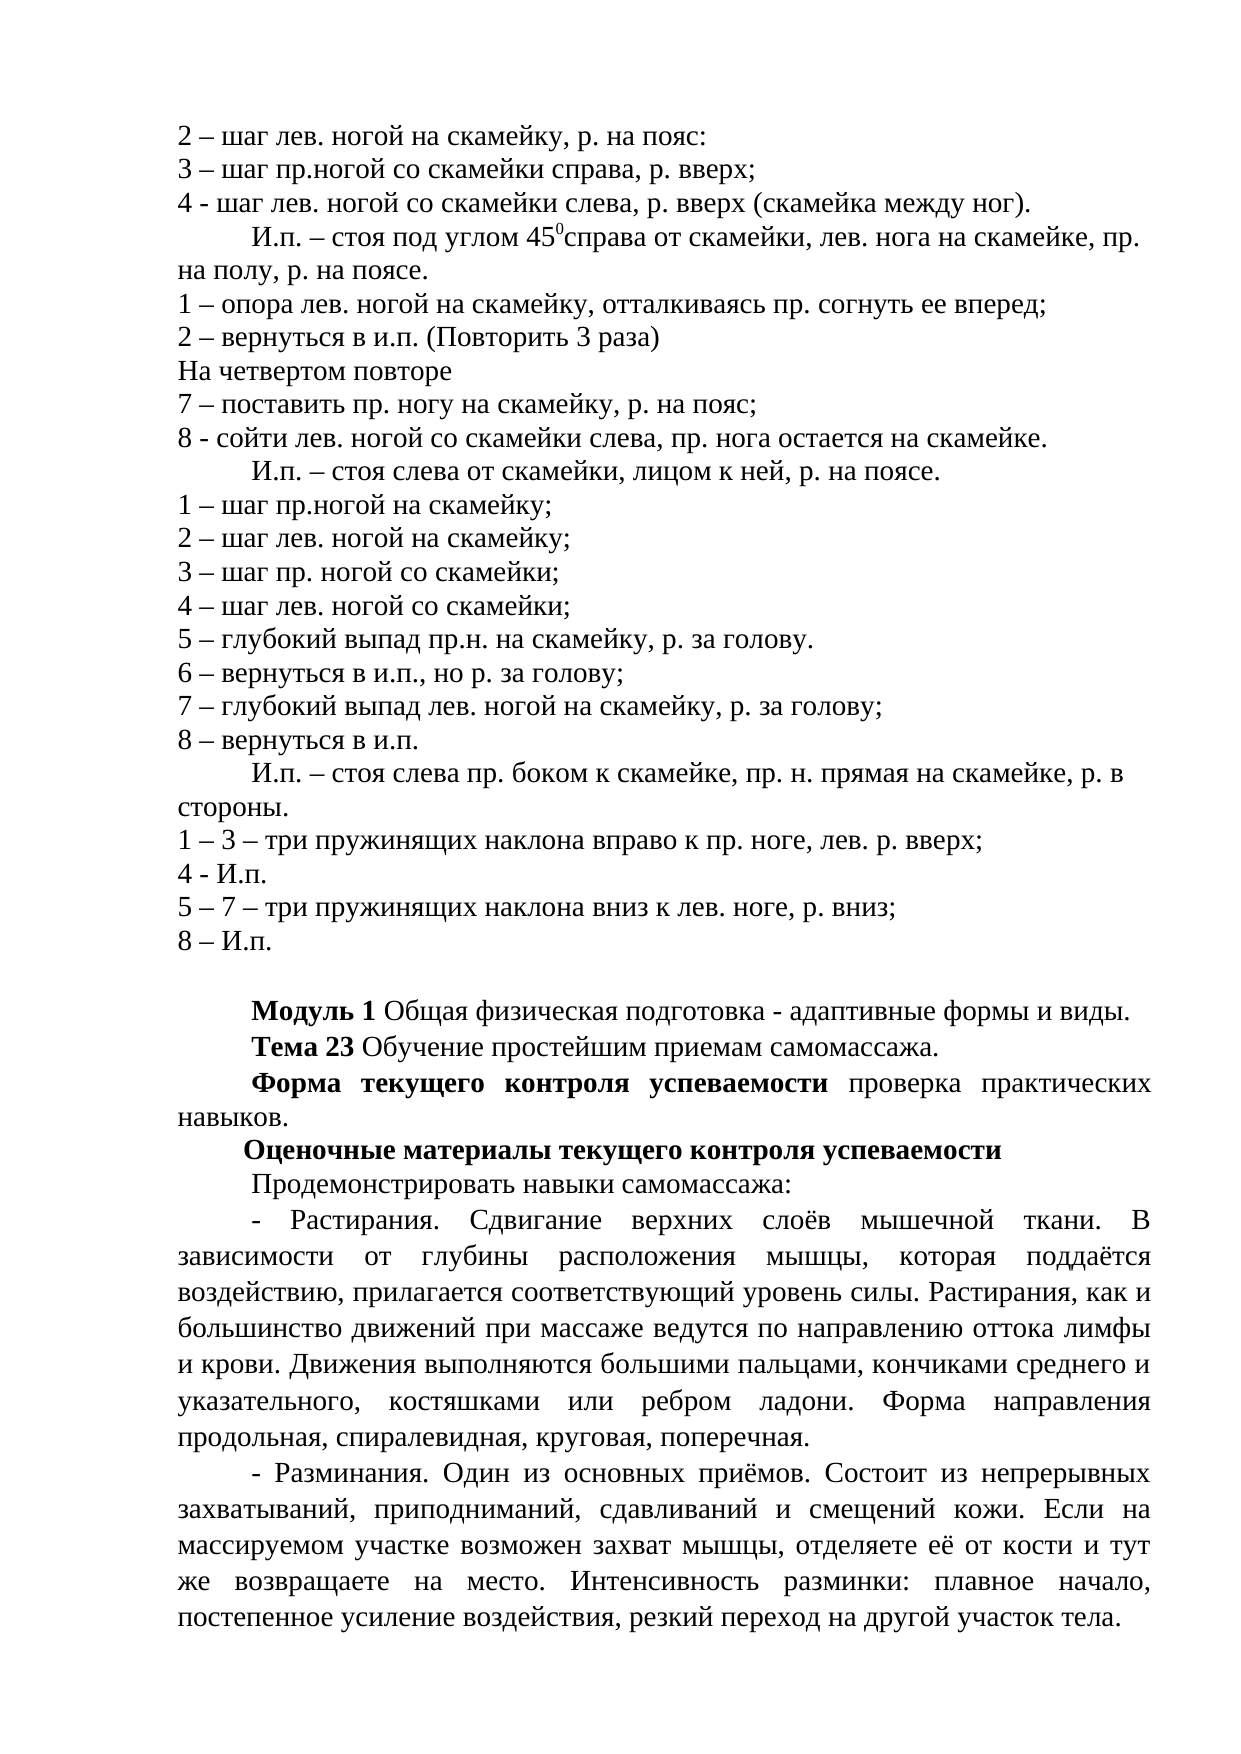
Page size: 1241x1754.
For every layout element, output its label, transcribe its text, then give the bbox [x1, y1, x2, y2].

text 5 – глубокий выпад пр.н. на скамейку, р. за голову. [177, 621, 1152, 655]
text 6 – вернуться в и.п., но р. за голову; [177, 655, 1152, 688]
text 1 – 3 – три пружинящих наклона вправо к пр. ноге, лев. р. вверх; [177, 822, 1152, 856]
text 2 – шаг лев. ногой на скамейку; [177, 521, 1152, 554]
text - Разминания. Один из основных приёмов. Состоит из непрерывных захватываний, приподниманий, сдавливаний и смещений кожи. Если на массируемом участке возможен захват мышцы, отделяете её от кости и тут же возвращаете на место. Интенсивность разминки: плавное начало, постепенное усиление воздействия, резкий переход на другой участок тела. [177, 1455, 1152, 1633]
text Форма текущего контроля успеваемости проверка практических навыков. [177, 1065, 1152, 1132]
text 3 – шаг пр. ногой со скамейки; [177, 554, 1152, 588]
text 8 - сойти лев. ногой со скамейки слева, пр. нога остается на скамейке. [177, 420, 1152, 453]
text 2 – шаг лев. ногой на скамейку, р. на пояс: [177, 118, 1152, 152]
text 4 - И.п. [177, 856, 1152, 889]
text 2 – вернуться в и.п. (Повторить 3 раза) [177, 319, 1152, 353]
text 1 – опора лев. ногой на скамейку, отталкиваясь пр. согнуть ее вперед; [177, 286, 1152, 319]
text Оценочные материалы текущего контроля успеваемости [177, 1132, 1152, 1166]
text Продемонстрировать навыки самомассажа: [177, 1166, 1152, 1199]
text 7 – поставить пр. ногу на скамейку, р. на пояс; [177, 386, 1152, 420]
text Тема 23 Обучение простейшим приемам самомассажа. [177, 1029, 1152, 1062]
text - Растирания. Сдвигание верхних слоёв мышечной ткани. В зависимости от глубины расположения мышцы, которая поддаётся воздействию, прилагается соответствующий уровень силы. Растирания, как и большинство движений при массаже ведутся по направлению оттока лимфы и крови. Движения выполняются большими пальцами, кончиками среднего и указательного, костяшками или ребром ладони. Форма направления продольная, спиралевидная, круговая, поперечная. [177, 1202, 1152, 1452]
text 4 – шаг лев. ногой со скамейки; [177, 588, 1152, 621]
text И.п. – стоя слева от скамейки, лицом к ней, р. на поясе. [177, 453, 1152, 487]
text Модуль 1 Общая физическая подготовка - адаптивные формы и виды. [177, 993, 1152, 1026]
text 1 – шаг пр.ногой на скамейку; [177, 487, 1152, 521]
text И.п. – стоя слева пр. боком к скамейке, пр. н. прямая на скамейке, р. в стороны. [177, 755, 1152, 822]
text 7 – глубокий выпад лев. ногой на скамейку, р. за голову; [177, 688, 1152, 722]
text 3 – шаг пр.ногой со скамейки справа, р. вверх; [177, 152, 1152, 185]
text 5 – 7 – три пружинящих наклона вниз к лев. ноге, р. вниз; [177, 889, 1152, 923]
text И.п. – стоя под углом 450справа от скамейки, лев. нога на скамейке, пр. на полу, р. на поясе. [177, 219, 1152, 286]
text 4 - шаг лев. ногой со скамейки слева, р. вверх (скамейка между ног). [177, 185, 1152, 219]
text На четвертом повторе [177, 353, 1152, 386]
text 8 – вернуться в и.п. [177, 722, 1152, 755]
text 8 – И.п. [177, 923, 1152, 957]
